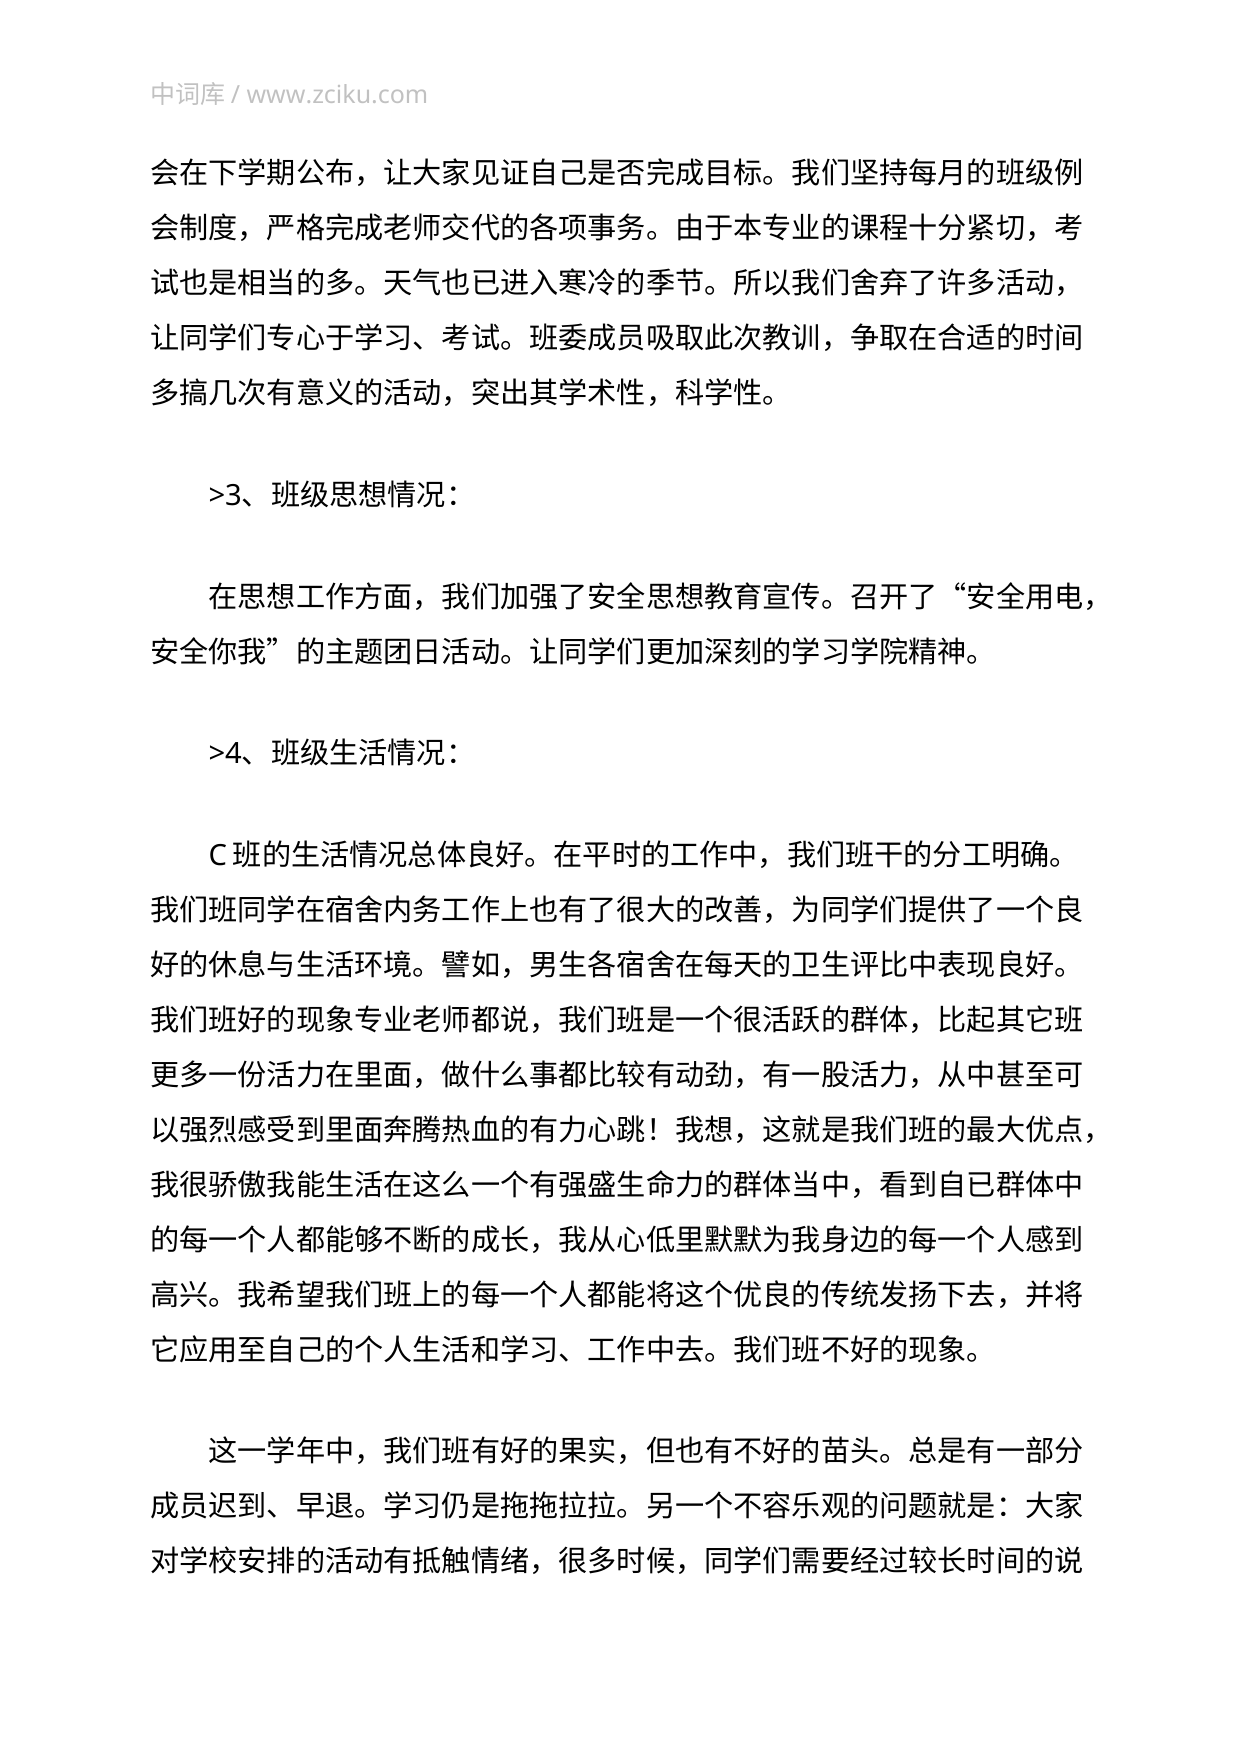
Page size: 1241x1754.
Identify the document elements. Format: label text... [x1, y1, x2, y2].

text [150, 150, 1090, 412]
text >4、班级生活情况： [150, 730, 1090, 772]
text C班的生活情况总体良好。在平时的工作中，我们班干的分工明确。我们班同学在宿舍内务工作上也有了很大的改善，为同学们提供了一个良好的休息与生活环境。譬如，男生各宿舍在每天的卫生评比中表现良好。我们班好的现象专业老师都说，我们班是一个很活跃的群体，比起其它班更多一份活力在里面，做什么事都比较有动劲，有一股活力，从中甚至可以强烈感受到里面奔腾热血的有力心跳！我想，这就是我们班的最大优点，我很骄傲我能生活在这么一个有强盛生命力的群体当中，看到自已群体中的每一个人都能够不断的成长，我从心低里默默为我身边的每一个人感到高兴。我希望我们班上的每一个人都能将这个优良的传统发扬下去，并将它应用至自己的个人生活和学习、工作中去。我们班不好的现象。 [150, 832, 1090, 1368]
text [150, 1428, 1090, 1580]
text >3、班级思想情况： [150, 471, 1090, 514]
text 在思想工作方面，我们加强了安全思想教育宣传。召开了“安全用电，安全你我”的主题团日活动。让同学们更加深刻的学习学院精神。 [150, 573, 1090, 671]
